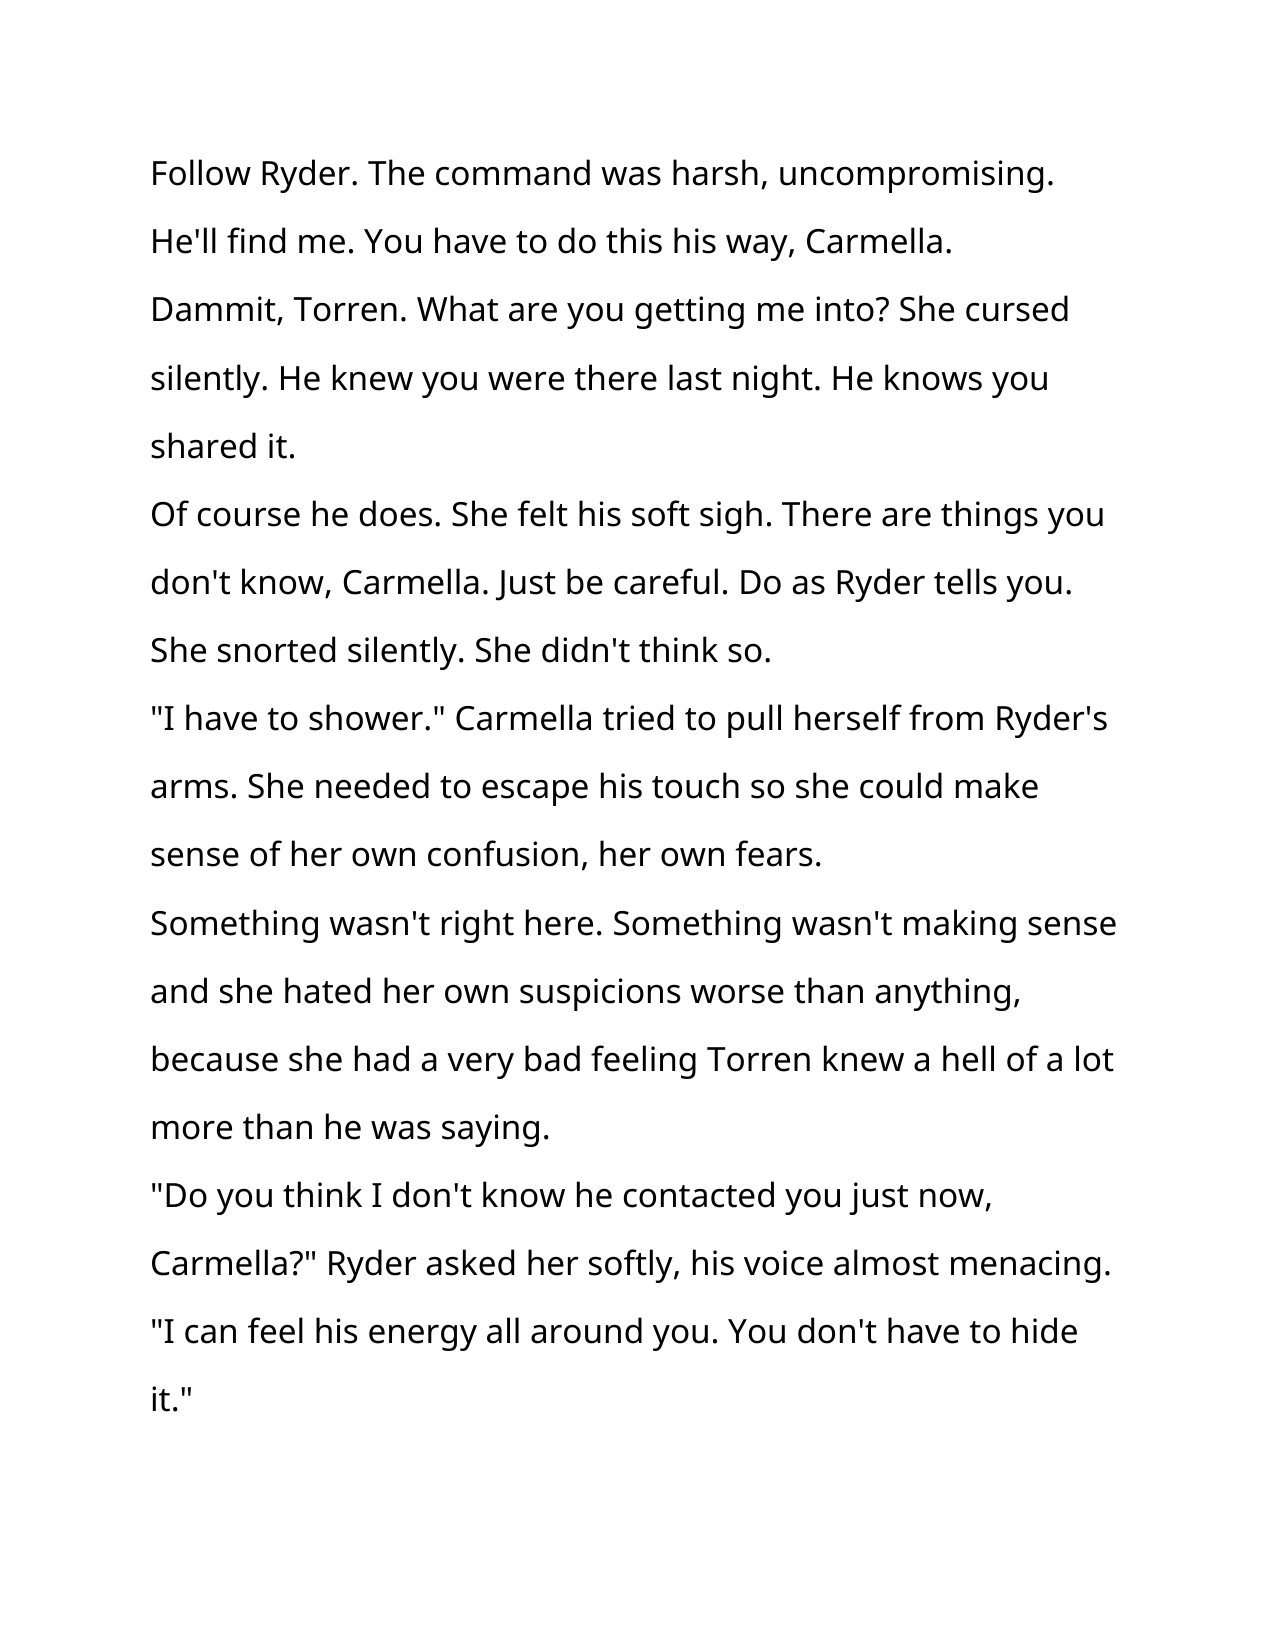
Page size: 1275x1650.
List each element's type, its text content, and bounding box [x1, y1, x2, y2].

text Follow Ryder. The command was harsh, uncompromising. He'll find me. You have to do this his way, Carmella. [150, 150, 1125, 263]
text "Do you think I don't know he contacted you just now, Carmella?" Ryder asked her softly, his voice almost menacing. "I can feel his energy all around you. You don't have to hide it." [150, 1172, 1125, 1422]
text Dammit, Torren. What are you getting me into? She cursed silently. He knew you were there last night. He knows you shared it. [150, 286, 1125, 468]
text She snorted silently. She didn't think so. [150, 627, 1125, 672]
text "I have to shower." Carmella tried to pull herself from Ryder's arms. She needed to escape his touch so she could make sense of her own confusion, her own fears. [150, 695, 1125, 877]
text Of course he does. She felt his soft sigh. There are things you don't know, Carmella. Just be careful. Do as Ryder tells you. [150, 491, 1125, 604]
text Something wasn't right here. Something wasn't making sense and she hated her own suspicions worse than anything, because she had a very bad feeling Torren knew a hell of a lot more than he was saying. [150, 899, 1125, 1149]
